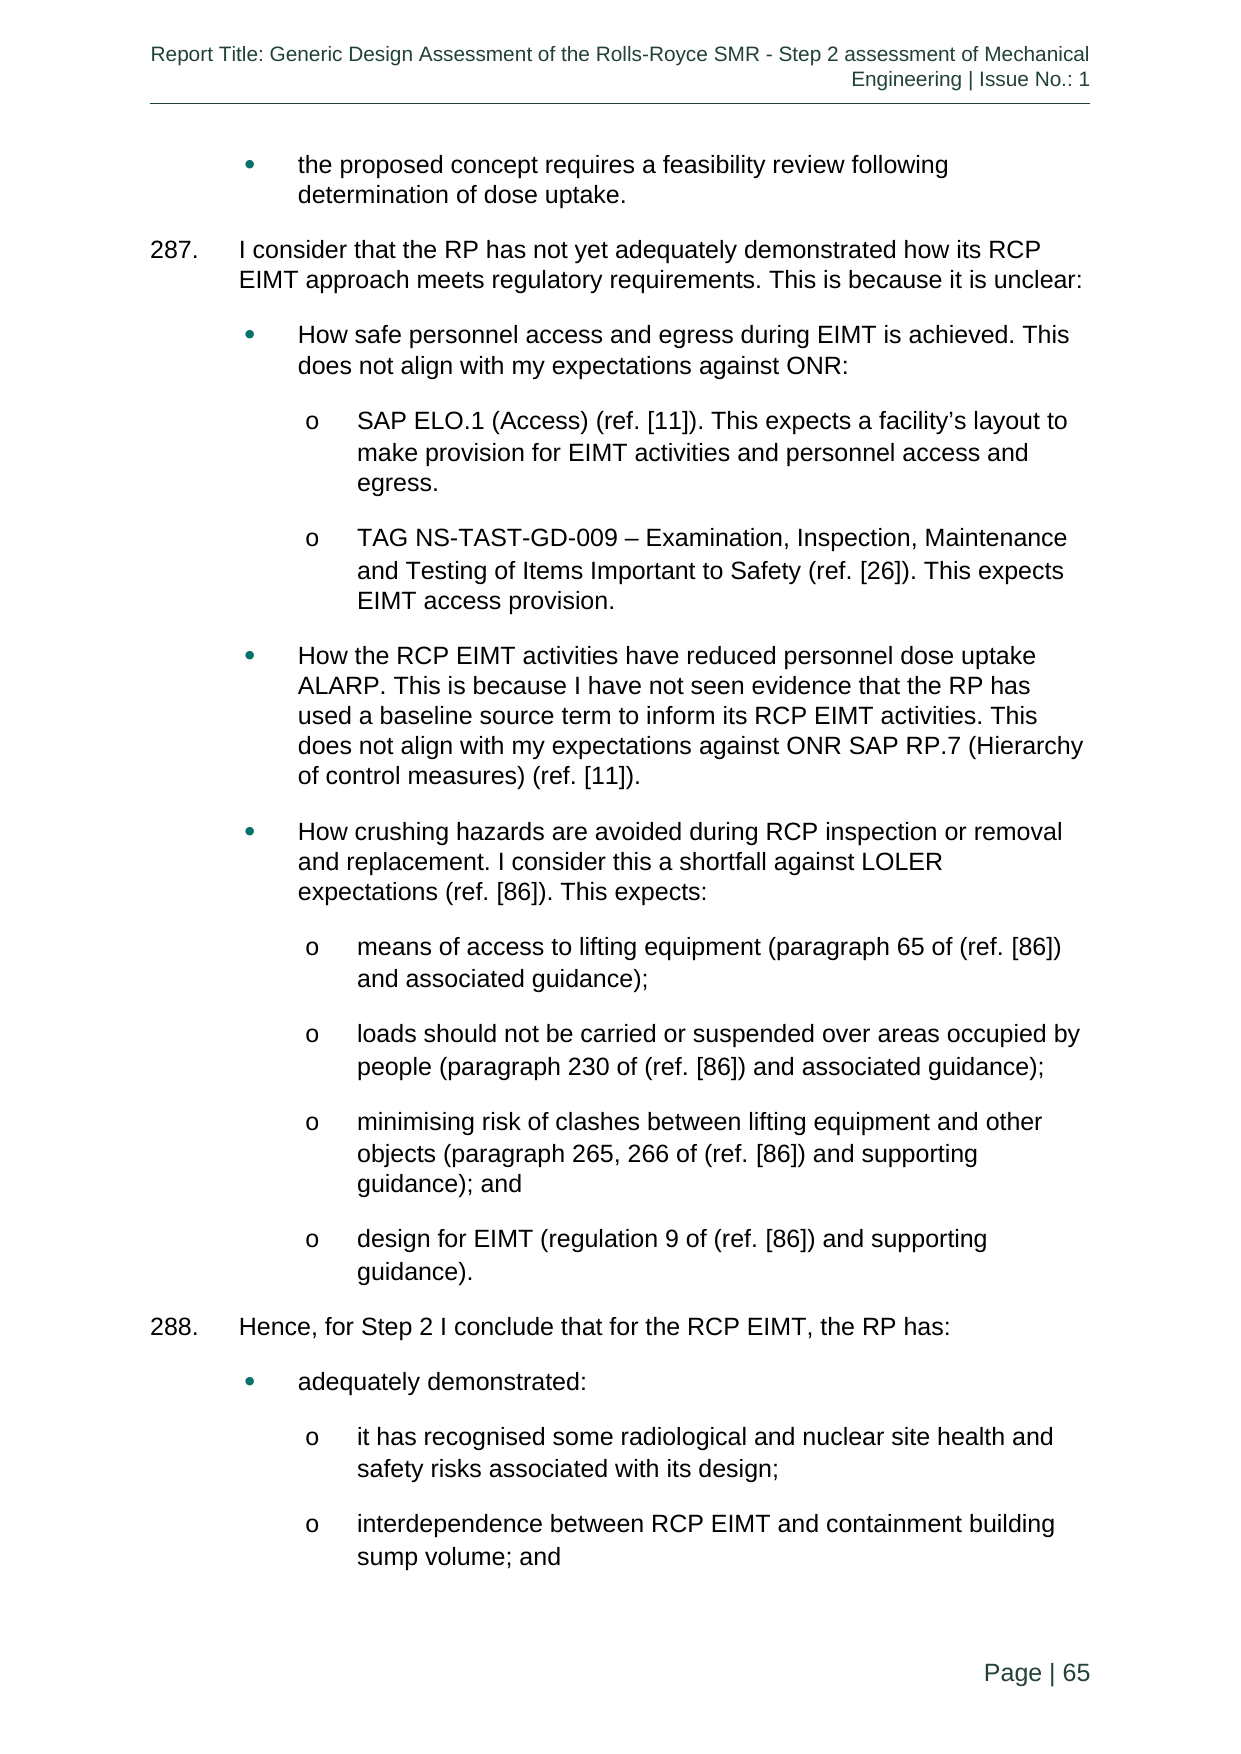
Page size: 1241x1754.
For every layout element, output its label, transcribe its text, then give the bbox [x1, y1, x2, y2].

list minimising risk of clashes between lifting equipment and other objects (paragraph 265, 266 of (ref. ) and supporting guidance); and [304, 1107, 1090, 1198]
list the proposed concept requires a feasibility review following determination of dose uptake. [245, 150, 1090, 209]
list interdependence between RCP EIMT and containment building sump volume; and [304, 1509, 1090, 1570]
list means of access to lifting equipment (paragraph 65 of (ref. ) and associated guidance); [304, 932, 1090, 993]
list How the RCP EIMT activities have reduced personnel dose uptake ALARP. This is because I have not seen evidence that the RP has used a baseline source term to inform its RCP EIMT activities. This does not align with my expectations against ONR SAP RP.7 (Hierarchy of control measures) (ref. ). [245, 641, 1090, 790]
list design for EIMT (regulation 9 of (ref. ) and supporting guidance). [304, 1224, 1090, 1285]
list How safe personnel access and egress during EIMT is achieved. This does not align with my expectations against ONR: [245, 321, 1090, 379]
list adequately demonstrated: [245, 1367, 1090, 1396]
list TAG NS-TAST-GD-009 – Examination, Inspection, Maintenance and Testing of Items Important to Safety (ref. ). This expects EIMT access provision. [304, 523, 1090, 614]
list it has recognised some radiological and nuclear site health and safety risks associated with its design; [304, 1422, 1090, 1483]
text I consider that the RP has not yet adequately demonstrated how its RCP EIMT approach meets regulatory requirements. This is because it is unclear: [150, 235, 1090, 294]
text Hence, for Step 2 I conclude that for the RCP EIMT, the RP has: [150, 1312, 1090, 1340]
list SAP ELO.1 (Access) (ref. ). This expects a facility’s layout to make provision for EIMT activities and personnel access and egress. [304, 406, 1090, 497]
list How crushing hazards are avoided during RCP inspection or removal and replacement. I consider this a shortfall against LOLER expectations (ref.). This expects: [245, 816, 1090, 906]
list loads should not be carried or suspended over areas occupied by people (paragraph 230 of (ref. ) and associated guidance); [304, 1019, 1090, 1080]
